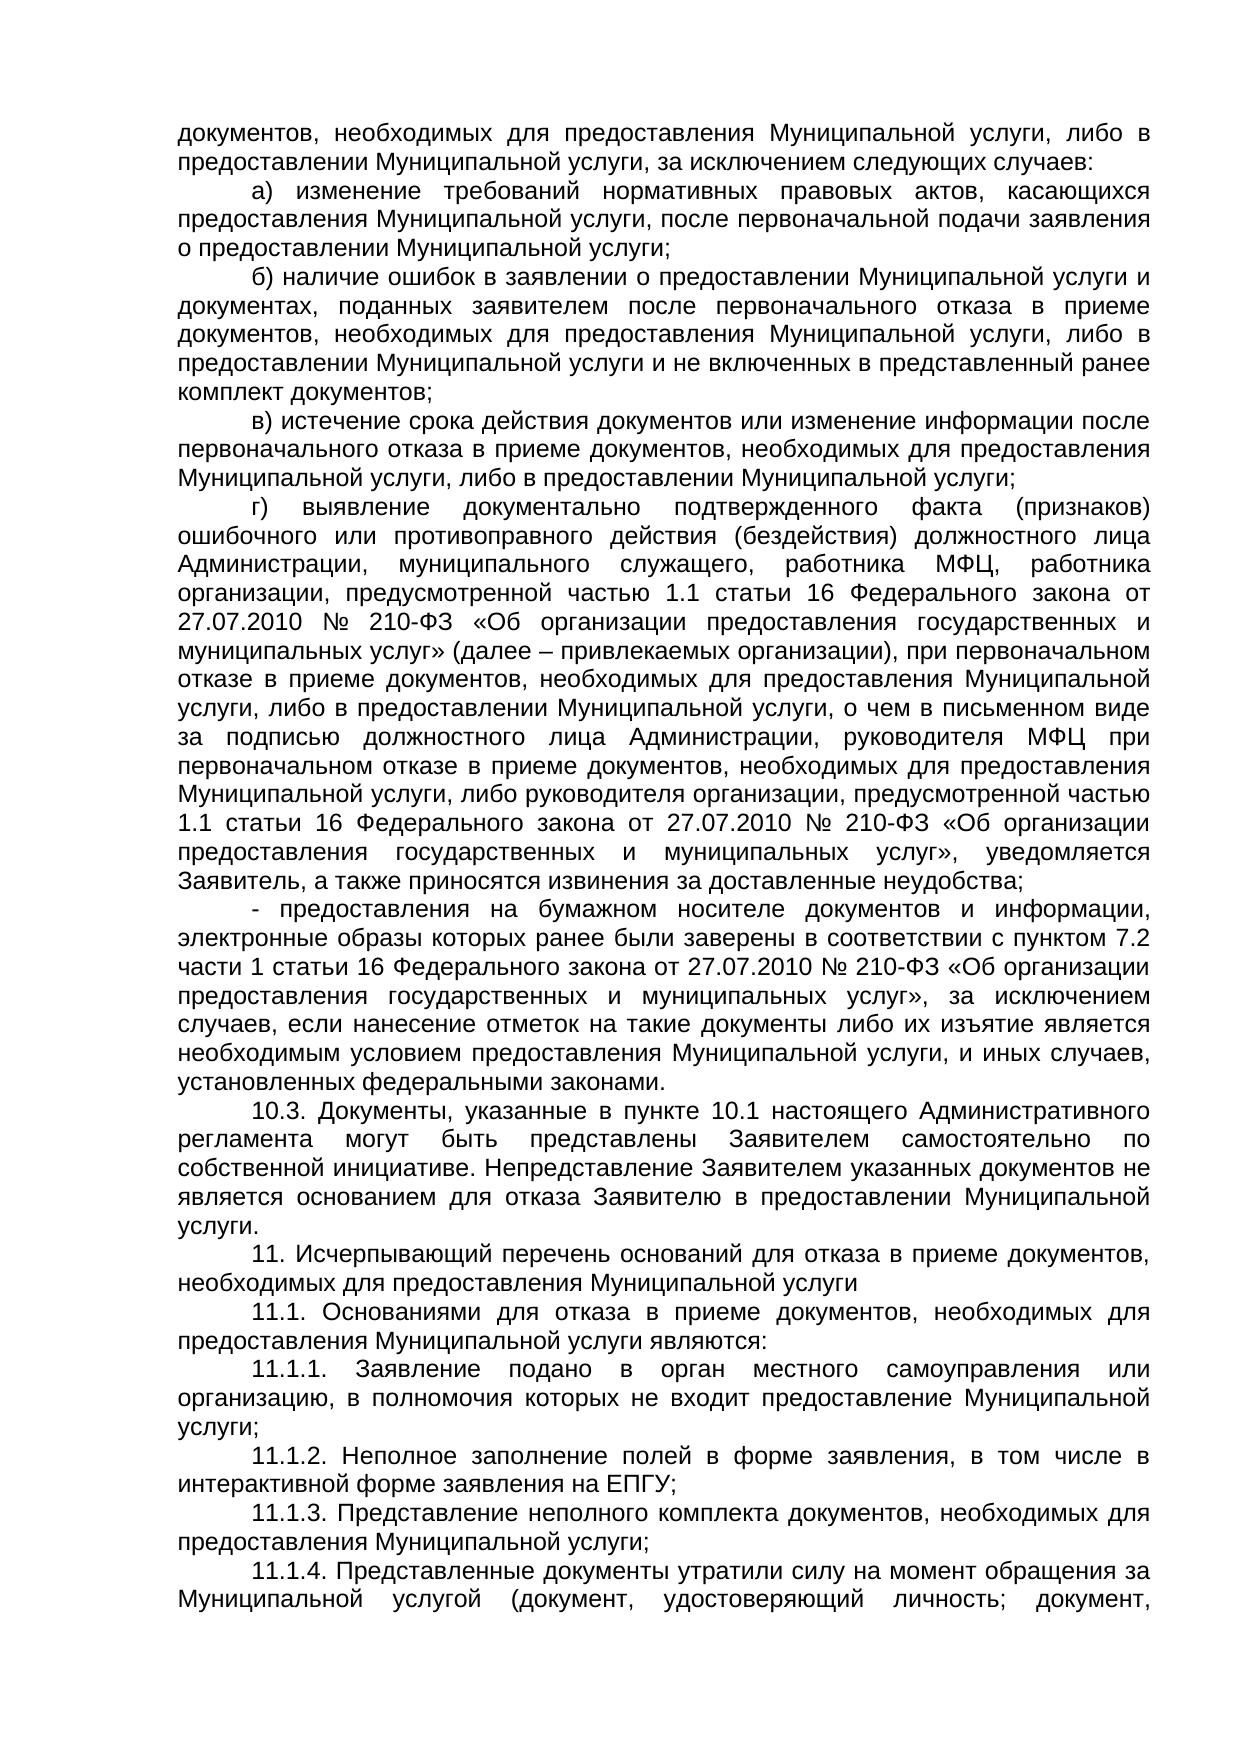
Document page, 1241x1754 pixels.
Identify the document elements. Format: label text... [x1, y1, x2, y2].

text - предоставления на бумажном носителе документов и информации, электронные образы которых ранее были заверены в соответствии с пунктом 7.2 части 1 статьи 16 Федерального закона от 27.07.2010 № 210-ФЗ «Об организации предоставления государственных и муниципальных услуг», за исключением случаев, если нанесение отметок на такие документы либо их изъятие является необходимым условием предоставления Муниципальной услуги, и иных случаев, установленных федеральными законами. [177, 894, 1152, 1096]
text б) наличие ошибок в заявлении о предоставлении Муниципальной услуги и документах, поданных заявителем после первоначального отказа в приеме документов, необходимых для предоставления Муниципальной услуги, либо в предоставлении Муниципальной услуги и не включенных в представленный ранее комплект документов; [177, 262, 1152, 406]
text в) истечение срока действия документов или изменение информации после первоначального отказа в приеме документов, необходимых для предоставления Муниципальной услуги, либо в предоставлении Муниципальной услуги; [177, 406, 1152, 492]
text 11. Исчерпывающий перечень оснований для отказа в приеме документов, необходимых для предоставления Муниципальной услуги [177, 1239, 1152, 1297]
text 11.1.1. Заявление подано в орган местного самоуправления или организацию, в полномочия которых не входит предоставление Муниципальной услуги; [177, 1354, 1152, 1441]
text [177, 118, 1152, 176]
text а) изменение требований нормативных правовых актов, касающихся предоставления Муниципальной услуги, после первоначальной подачи заявления о предоставлении Муниципальной услуги; [177, 176, 1152, 262]
text 11.1. Основаниями для отказа в приеме документов, необходимых для предоставления Муниципальной услуги являются: [177, 1297, 1152, 1354]
text 11.1.2. Неполное заполнение полей в форме заявления, в том числе в интерактивной форме заявления на ЕПГУ; [177, 1441, 1152, 1498]
text 11.1.3. Представление неполного комплекта документов, необходимых для предоставления Муниципальной услуги; [177, 1498, 1152, 1556]
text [177, 1556, 1152, 1613]
text г) выявление документально подтвержденного факта (признаков) ошибочного или противоправного действия (бездействия) должностного лица Администрации, муниципального служащего, работника МФЦ, работника организации, предусмотренной частью 1.1 статьи 16 Федерального закона от 27.07.2010 № 210-ФЗ «Об организации предоставления государственных и муниципальных услуг» (далее – привлекаемых организации), при первоначальном отказе в приеме документов, необходимых для предоставления Муниципальной услуги, либо в предоставлении Муниципальной услуги, о чем в письменном виде за подписью должностного лица Администрации, руководителя МФЦ при первоначальном отказе в приеме документов, необходимых для предоставления Муниципальной услуги, либо руководителя организации, предусмотренной частью 1.1 статьи 16 Федерального закона от 27.07.2010 № 210-ФЗ «Об организации предоставления государственных и муниципальных услуг», уведомляется Заявитель, а также приносятся извинения за доставленные неудобства; [177, 492, 1152, 894]
text 10.3. Документы, указанные в пункте 10.1 настоящего Административного регламента могут быть представлены Заявителем самостоятельно по собственной инициативе. Непредставление Заявителем указанных документов не является основанием для отказа Заявителю в предоставлении Муниципальной услуги. [177, 1096, 1152, 1239]
